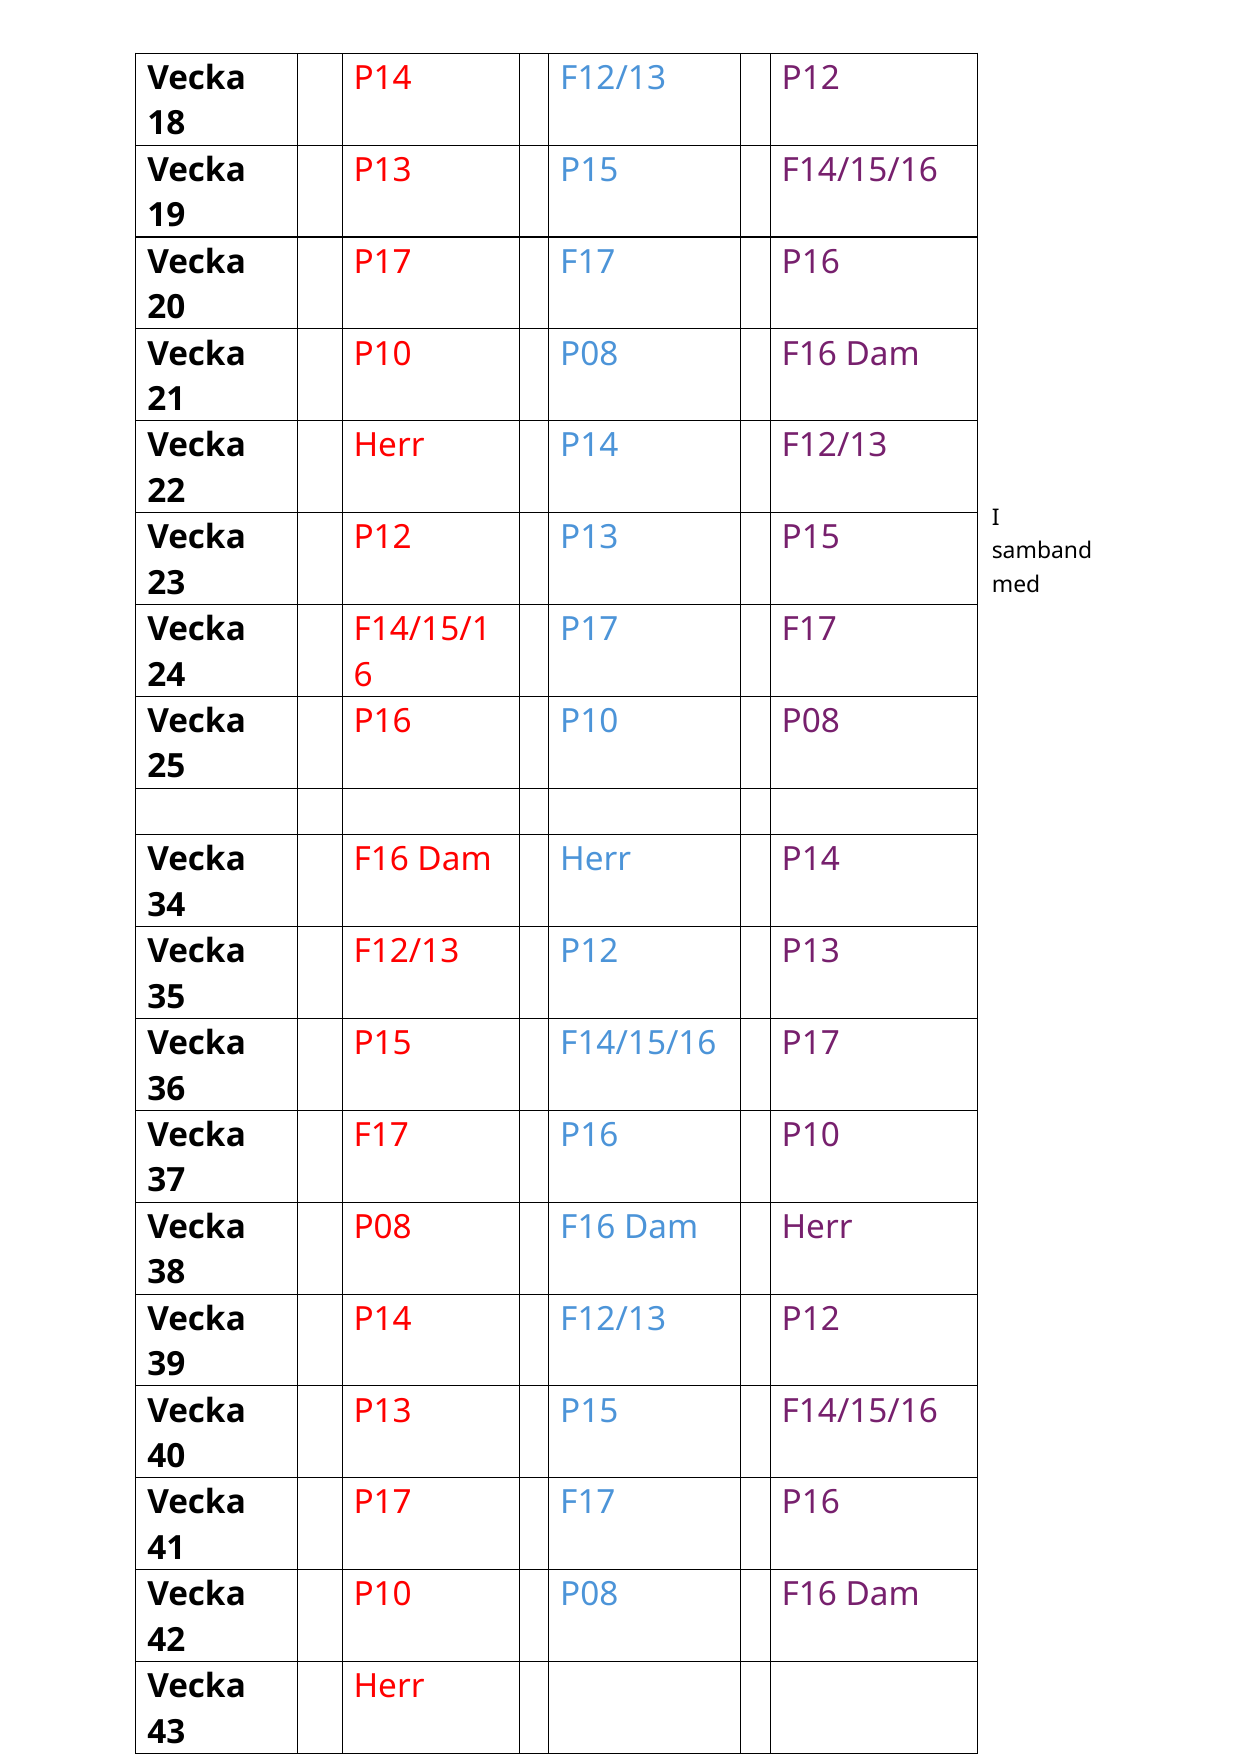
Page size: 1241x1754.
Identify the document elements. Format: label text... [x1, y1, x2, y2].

table_cell [298, 1570, 342, 1661]
table_cell [520, 789, 548, 834]
table_cell [298, 1019, 342, 1110]
table_cell [298, 146, 342, 236]
table_cell Vecka 21 [136, 329, 297, 420]
table_cell [136, 789, 297, 834]
table_cell [741, 605, 770, 696]
table_cell F12/13 [771, 421, 977, 512]
table_cell [298, 835, 342, 926]
table_header [520, 54, 548, 144]
table_cell F16 Dam [549, 1203, 740, 1293]
table_cell [741, 1570, 770, 1661]
table_cell F17 [549, 238, 740, 328]
table_cell P08 [343, 1203, 519, 1293]
table_cell [298, 1662, 342, 1753]
table_cell P08 [549, 329, 740, 420]
table_cell [298, 1111, 342, 1202]
table_cell [298, 1478, 342, 1569]
table_cell F14/15/16 [771, 146, 977, 236]
table_cell Vecka 38 [136, 1203, 297, 1293]
table_cell Vecka 34 [136, 835, 297, 926]
table_cell F16 Dam [343, 835, 519, 926]
table_cell F12/13 [343, 927, 519, 1018]
table_cell Herr [343, 1662, 519, 1753]
table_cell P16 [771, 1478, 977, 1569]
table_cell [741, 1386, 770, 1477]
table_cell [741, 927, 770, 1018]
table_cell Vecka 35 [136, 927, 297, 1018]
table_cell [520, 146, 548, 236]
table_header P12 [771, 54, 977, 144]
table_cell [520, 1386, 548, 1477]
table_cell [520, 329, 548, 420]
table_cell P17 [771, 1019, 977, 1110]
table_header Vecka 18 [136, 54, 297, 144]
table_cell Vecka 39 [136, 1295, 297, 1385]
table_cell Vecka 40 [136, 1386, 297, 1477]
table_cell P08 [771, 697, 977, 788]
table_cell P16 [771, 238, 977, 328]
table_cell F12/13 [549, 1295, 740, 1385]
table_cell [520, 927, 548, 1018]
table_header F12/13 [549, 54, 740, 144]
table_cell Vecka 20 [136, 238, 297, 328]
table_cell [520, 421, 548, 512]
table_cell [741, 1111, 770, 1202]
table_cell [741, 789, 770, 834]
table_cell F16 Dam [771, 1570, 977, 1661]
table_cell P15 [549, 146, 740, 236]
table_cell [298, 421, 342, 512]
table_cell P14 [771, 835, 977, 926]
table_cell Vecka 23 [136, 513, 297, 604]
table_cell Herr [771, 1203, 977, 1293]
table_cell F14/15/16 [343, 605, 519, 696]
table_cell P13 [343, 146, 519, 236]
table_cell F16 Dam [771, 329, 977, 420]
table_cell Vecka 19 [136, 146, 297, 236]
table_cell [298, 238, 342, 328]
table_cell P17 [549, 605, 740, 696]
table_cell P16 [343, 697, 519, 788]
table_header [298, 54, 342, 144]
table_cell [298, 605, 342, 696]
table_cell P12 [771, 1295, 977, 1385]
table_cell [520, 238, 548, 328]
table_cell [741, 835, 770, 926]
table_cell P10 [343, 329, 519, 420]
table_cell P14 [549, 421, 740, 512]
table_cell [520, 835, 548, 926]
table_cell P13 [343, 1386, 519, 1477]
table_cell [741, 1662, 770, 1753]
table_cell [520, 697, 548, 788]
table_cell Vecka 41 [136, 1478, 297, 1569]
table_cell Vecka 24 [136, 605, 297, 696]
table_cell P10 [771, 1111, 977, 1202]
table_cell [298, 513, 342, 604]
table_cell P17 [343, 238, 519, 328]
table_cell [520, 1295, 548, 1385]
table_cell [741, 1019, 770, 1110]
table_cell [520, 1019, 548, 1110]
table_cell [520, 1478, 548, 1569]
table_cell P10 [549, 697, 740, 788]
table_cell P13 [549, 513, 740, 604]
table_cell [520, 1662, 548, 1753]
table_header [741, 54, 770, 144]
table_cell P12 [343, 513, 519, 604]
table_cell Vecka 22 [136, 421, 297, 512]
table_cell [298, 927, 342, 1018]
table_cell [741, 421, 770, 512]
table_cell [549, 789, 740, 834]
table_cell [520, 1570, 548, 1661]
table_cell P15 [343, 1019, 519, 1110]
table_cell [741, 1203, 770, 1293]
table_header P14 [343, 54, 519, 144]
table_cell P08 [549, 1570, 740, 1661]
table_cell [741, 146, 770, 236]
table_cell Vecka 25 [136, 697, 297, 788]
table_cell F17 [771, 605, 977, 696]
table_cell F17 [343, 1111, 519, 1202]
table_cell [520, 605, 548, 696]
table_cell [741, 1478, 770, 1569]
table_cell [298, 329, 342, 420]
table_cell Herr [343, 421, 519, 512]
table_cell [741, 513, 770, 604]
table_cell P16 [549, 1111, 740, 1202]
table_cell [298, 697, 342, 788]
table_cell P10 [343, 1570, 519, 1661]
table_cell [741, 1295, 770, 1385]
table_cell [298, 1386, 342, 1477]
table_cell P14 [343, 1295, 519, 1385]
table_cell [771, 789, 977, 834]
table_cell P17 [343, 1478, 519, 1569]
table_cell [741, 329, 770, 420]
table_cell Vecka 43 [136, 1662, 297, 1753]
table_cell F14/15/16 [549, 1019, 740, 1110]
table_cell [520, 1203, 548, 1293]
table_cell P15 [771, 513, 977, 604]
table_cell [343, 789, 519, 834]
table_cell [520, 513, 548, 604]
table_cell F17 [549, 1478, 740, 1569]
table_cell P13 [771, 927, 977, 1018]
table_cell [771, 1662, 977, 1753]
table_cell [298, 1203, 342, 1293]
table_cell [520, 1111, 548, 1202]
table_cell P15 [549, 1386, 740, 1477]
table_cell Vecka 42 [136, 1570, 297, 1661]
table_cell F14/15/16 [771, 1386, 977, 1477]
table_cell [741, 238, 770, 328]
table_cell [298, 1295, 342, 1385]
table_cell Herr [549, 835, 740, 926]
table_cell Vecka 36 [136, 1019, 297, 1110]
table_cell [741, 697, 770, 788]
table_cell Vecka 37 [136, 1111, 297, 1202]
table_cell [549, 1662, 740, 1753]
table_cell [298, 789, 342, 834]
table_cell P12 [549, 927, 740, 1018]
